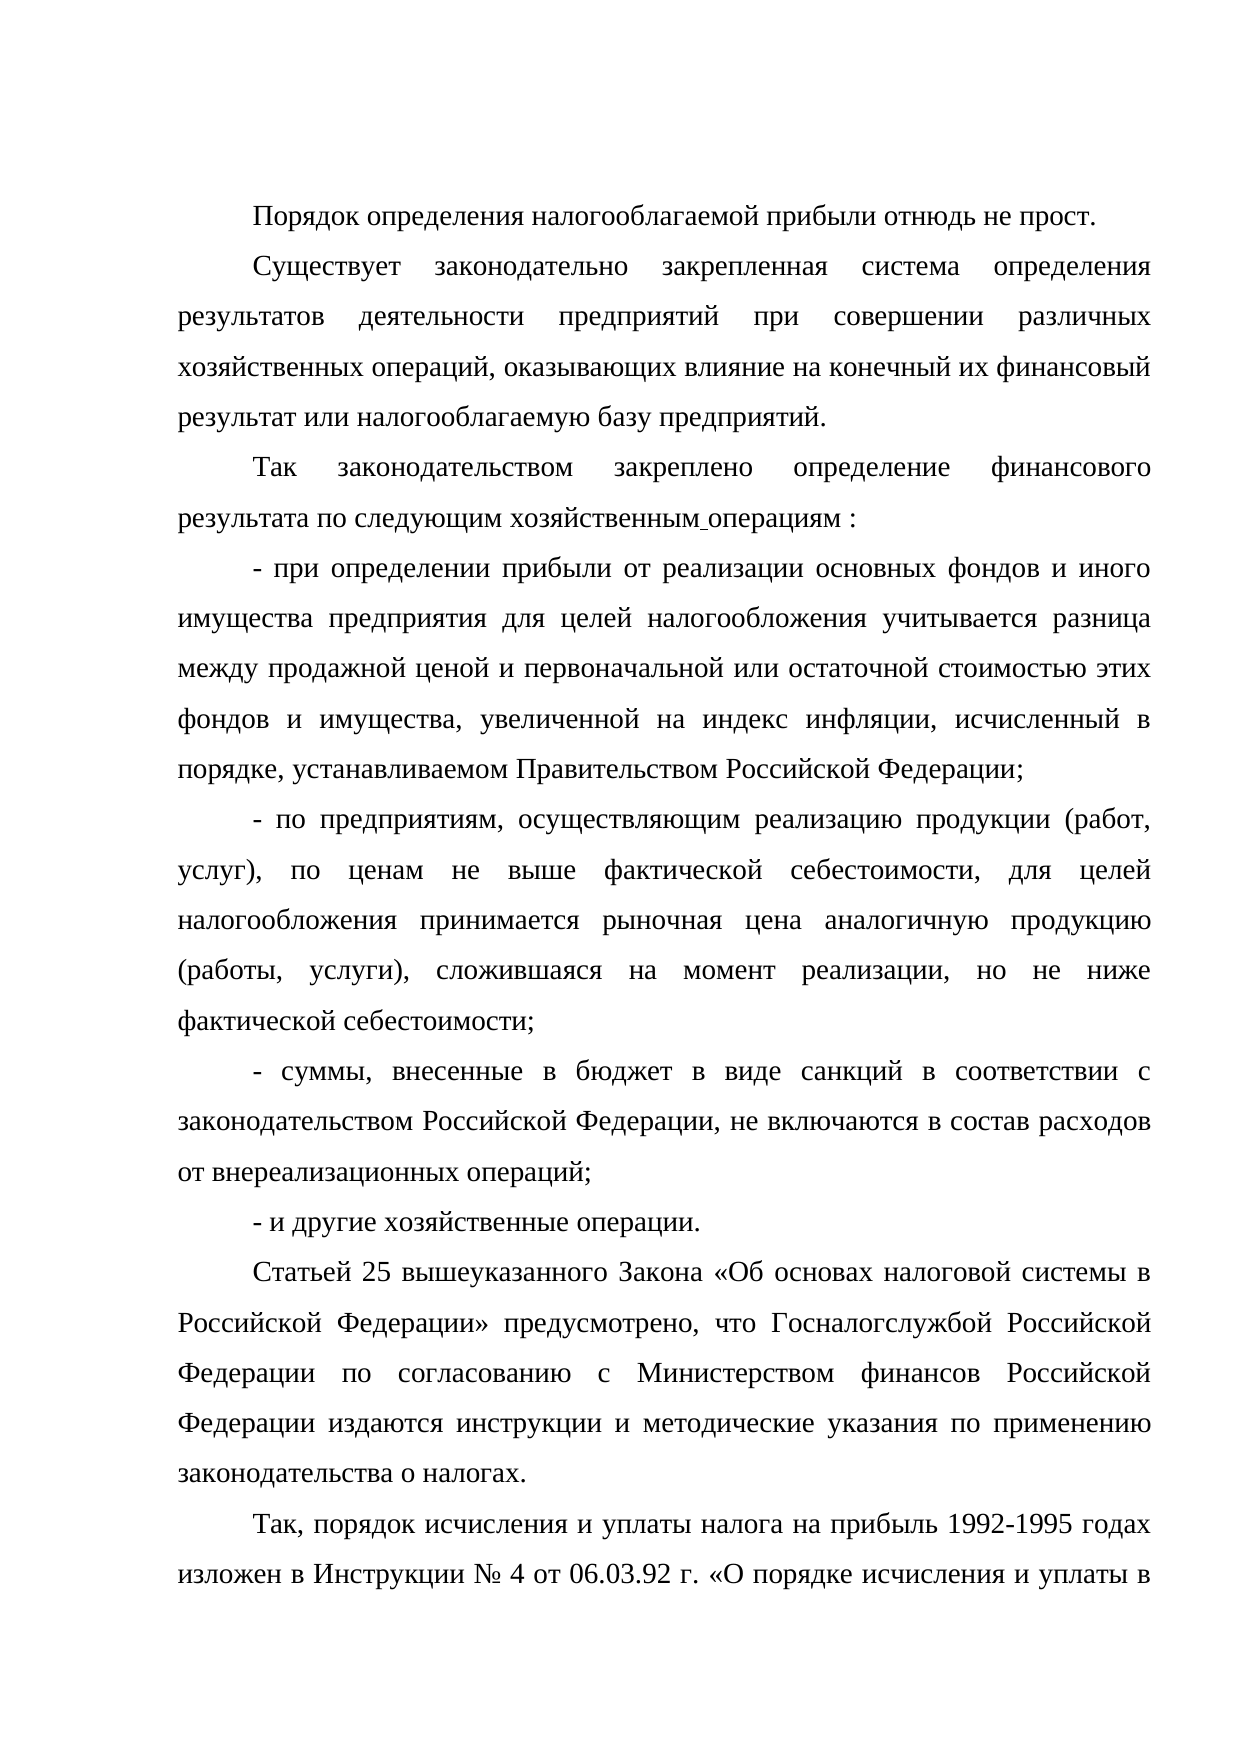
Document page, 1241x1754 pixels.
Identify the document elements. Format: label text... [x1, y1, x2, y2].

text - и другие хозяйственные операции. [177, 1204, 1152, 1238]
text - суммы, внесенные в бюджет в виде санкций в соответствии с законодательством Российской Федерации, не включаются в состав расходов от внереализационных операций; [177, 1053, 1152, 1187]
text Статьей 25 вышеуказанного Закона «Об основах налоговой системы в Российской Федерации» предусмотрено, что Госналогслужбой Российской Федерации по согласованию с Министерством финансов Российской Федерации издаются инструкции и методические указания по применению законодательства о налогах. [177, 1254, 1152, 1489]
text Так законодательством закреплено определение финансового результата по следующим хозяйственным операциям : [177, 449, 1152, 533]
text Существует законодательно закрепленная система определения результатов деятельности предприятий при совершении различных хозяйственных операций, оказывающих влияние на конечный их финансовый результат или налогооблагаемую базу предприятий. [177, 248, 1152, 433]
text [177, 1506, 1152, 1590]
text - по предприятиям, осуществляющим реализацию продукции (работ, услуг), по ценам не выше фактической себестоимости, для целей налогообложения принимается рыночная цена аналогичную продукцию (работы, услуги), сложившаяся на момент реализации, но не ниже фактической себестоимости; [177, 802, 1152, 1037]
text - при определении прибыли от реализации основных фондов и иного имущества предприятия для целей налогообложения учитывается разница между продажной ценой и первоначальной или остаточной стоимостью этих фондов и имущества, увеличенной на индекс инфляции, исчисленный в порядке, устанавливаемом Правительством Российской Федерации; [177, 550, 1152, 785]
text Порядок определения налогооблагаемой прибыли отнюдь не прост. [177, 198, 1152, 232]
